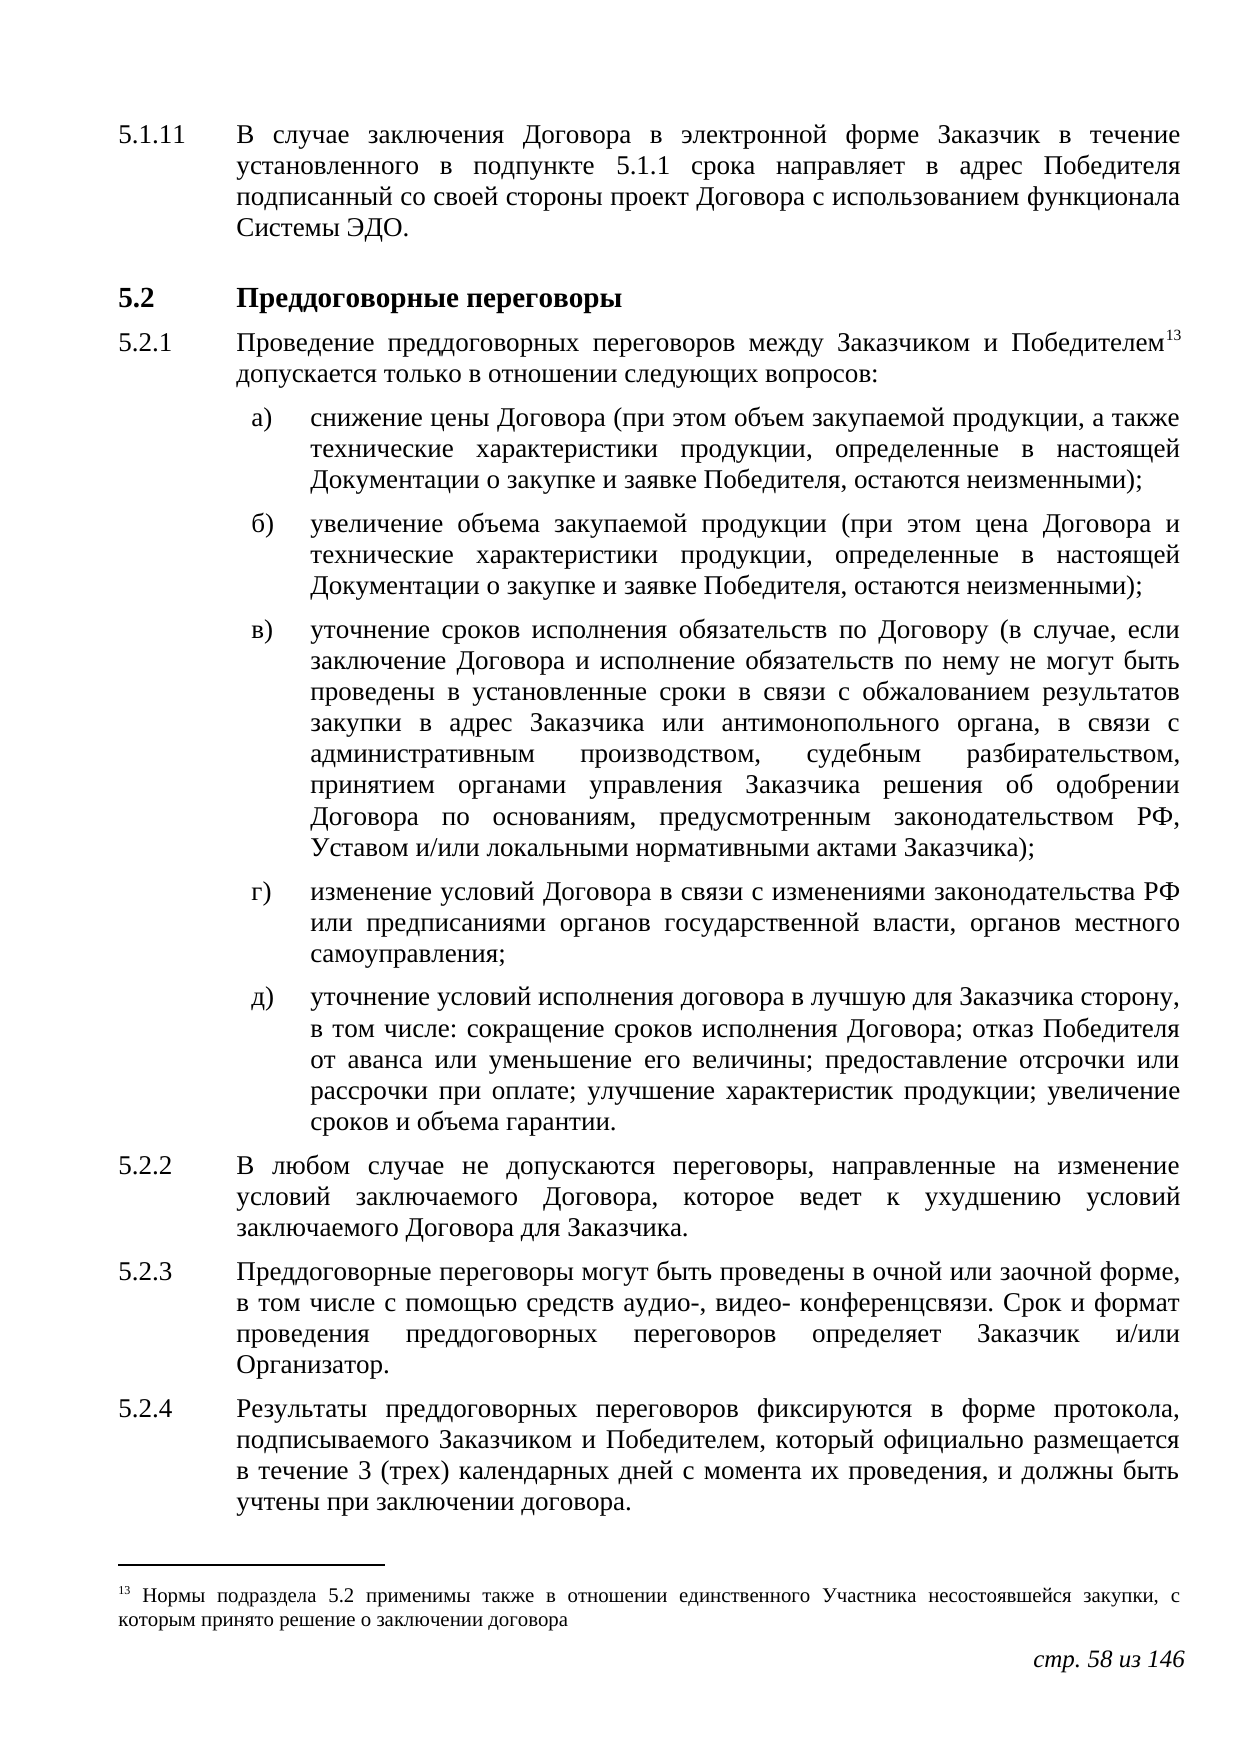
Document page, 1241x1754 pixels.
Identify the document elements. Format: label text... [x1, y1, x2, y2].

text увеличение объема закупаемой продукции (при этом цена Договора и технические характеристики продукции, определенные в настоящей Документации о закупке и заявке Победителя, остаются неизменными); [251, 507, 1181, 600]
text снижение цены Договора (при этом объем закупаемой продукции, а также технические характеристики продукции, определенные в настоящей Документации о закупке и заявке Победителя, остаются неизменными); [251, 401, 1181, 494]
text В любом случае не допускаются переговоры, направленные на изменение условий заключаемого Договора, которое ведет к ухудшению условий заключаемого Договора для Заказчика. [118, 1149, 1181, 1242]
subtitle Преддоговорные переговоры [118, 280, 1181, 314]
text Преддоговорные переговоры могут быть проведены в очной или заочной форме, в том числе с помощью средств аудио-, видео- конференцсвязи. Срок и формат проведения преддоговорных переговоров определяет Заказчик и/или Организатор. [118, 1255, 1181, 1379]
text В случае заключения Договора в электронной форме Заказчик в течение установленного в подпункте 5.1.1 срока направляет в адрес Победителя подписанный со своей стороны проект Договора с использованием функционала Системы ЭДО. [118, 118, 1181, 243]
text уточнение сроков исполнения обязательств по Договору (в случае, если заключение Договора и исполнение обязательств по нему не могут быть проведены в установленные сроки в связи с обжалованием результатов закупки в адрес Заказчика или антимонопольного органа, в связи с административным производством, судебным разбирательством, принятием органами управления Заказчика решения об одобрении Договора по основаниям, предусмотренным законодательством РФ, Уставом и/или локальными нормативными актами Заказчика); [251, 613, 1181, 862]
text Результаты преддоговорных переговоров фиксируются в форме протокола, подписываемого Заказчиком и Победителем, который официально размещается в течение 3 (трех) календарных дней с момента их проведения, и должны быть учтены при заключении договора. [118, 1392, 1181, 1516]
text изменение условий Договора в связи с изменениями законодательства РФ или предписаниями органов государственной власти, органов местного самоуправления; [251, 874, 1181, 968]
text уточнение условий исполнения договора в лучшую для Заказчика сторону, в том числе: сокращение сроков исполнения Договора; отказ Победителя от аванса или уменьшение его величины; предоставление отсрочки или рассрочки при оплате; улучшение характеристик продукции; увеличение сроков и объема гарантии. [251, 981, 1181, 1136]
text Проведение преддоговорных переговоров между Заказчиком и Победителем допускается только в отношении следующих вопросов: [118, 326, 1181, 388]
